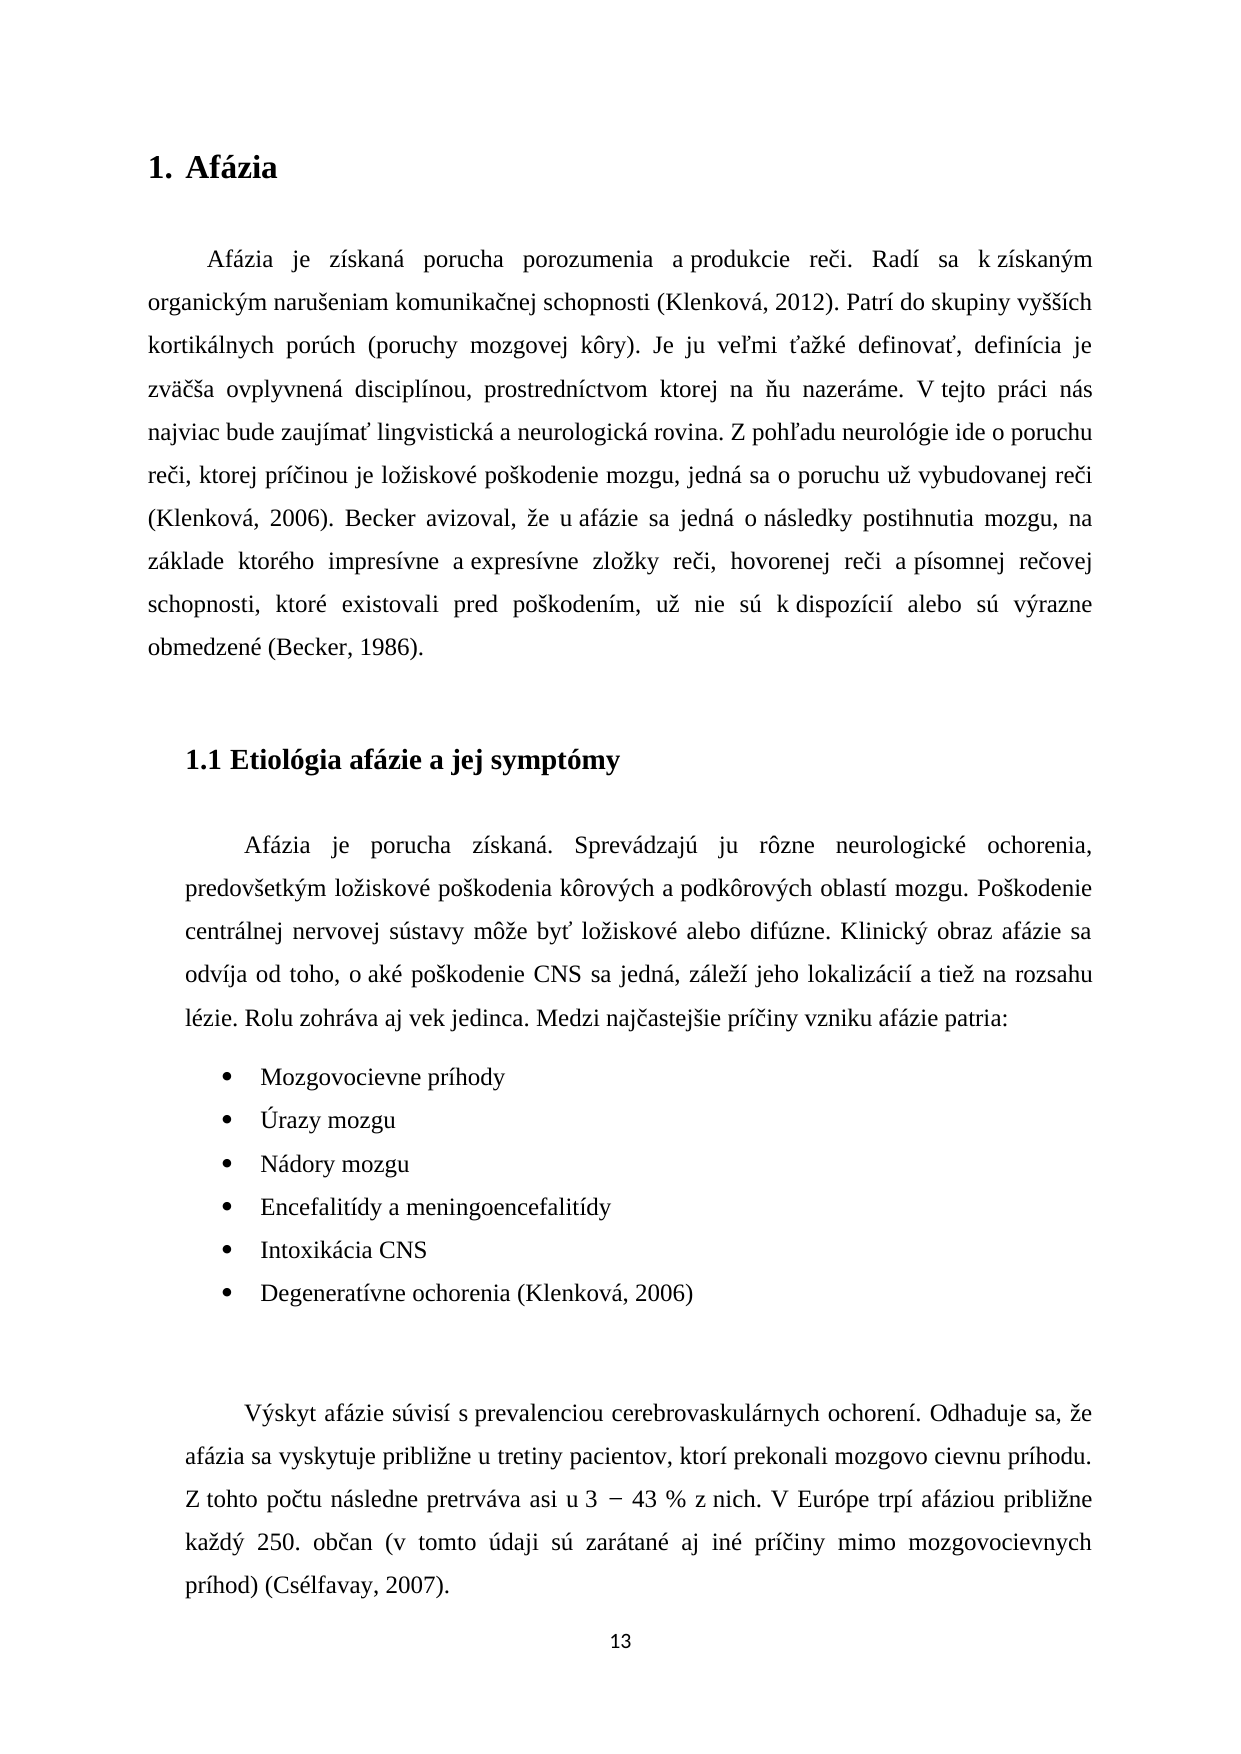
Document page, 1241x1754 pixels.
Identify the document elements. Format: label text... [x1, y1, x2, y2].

list Encefalitídy a meningoencefalitídy [223, 1192, 1093, 1221]
text Výskyt afázie súvisí s prevalenciou cerebrovaskulárnych ochorení. Odhaduje sa, že afázia sa vyskytuje približne u tretiny pacientov, ktorí prekonali mozgovo cievnu príhodu. Z tohto počtu následne pretrváva asi u 3 ̶ 43 % z nich. V Európe trpí afáziou približne každý 250. občan (v tomto údaji sú zarátané aj iné príčiny mimo mozgovocievnych príhod) (Csélfavay, 2007). [185, 1398, 1093, 1599]
list Mozgovocievne príhody [223, 1062, 1093, 1091]
subtitle Afázia [148, 148, 1093, 186]
subtitle Etiológia afázie a jej symptómy [185, 742, 1093, 776]
text Afázia je porucha získaná. Sprevádzajú ju rôzne neurologické ochorenia, predovšetkým ložiskové poškodenia kôrových a podkôrových oblastí mozgu. Poškodenie centrálnej nervovej sústavy môže byť ložiskové alebo difúzne. Klinický obraz afázie sa odvíja od toho, o aké poškodenie CNS sa jedná, záleží jeho lokalizácií a tiež na rozsahu lézie. Rolu zohráva aj vek jedinca. Medzi najčastejšie príčiny vzniku afázie patria: [185, 830, 1093, 1031]
text Afázia je získaná porucha porozumenia a produkcie reči. Radí sa k získaným organickým narušeniam komunikačnej schopnosti (Klenková, 2012). Patrí do skupiny vyšších kortikálnych porúch (poruchy mozgovej kôry). Je ju veľmi ťažké definovať, definícia je zväčša ovplyvnená disciplínou, prostredníctvom ktorej na ňu nazeráme. V tejto práci nás najviac bude zaujímať lingvistická a neurologická rovina. Z pohľadu neurológie ide o poruchu reči, ktorej príčinou je ložiskové poškodenie mozgu, jedná sa o poruchu už vybudovanej reči (Klenková, 2006). Becker avizoval, že u afázie sa jedná o následky postihnutia mozgu, na základe ktorého impresívne a expresívne zložky reči, hovorenej reči a písomnej rečovej schopnosti, ktoré existovali pred poškodením, už nie sú k dispozícií alebo sú výrazne obmedzené (Becker, 1986). [148, 244, 1093, 661]
list Nádory mozgu [223, 1149, 1093, 1177]
list Intoxikácia CNS [223, 1235, 1093, 1264]
list Úrazy mozgu [223, 1106, 1093, 1134]
list Degeneratívne ochorenia (Klenková, 2006) [223, 1278, 1093, 1307]
